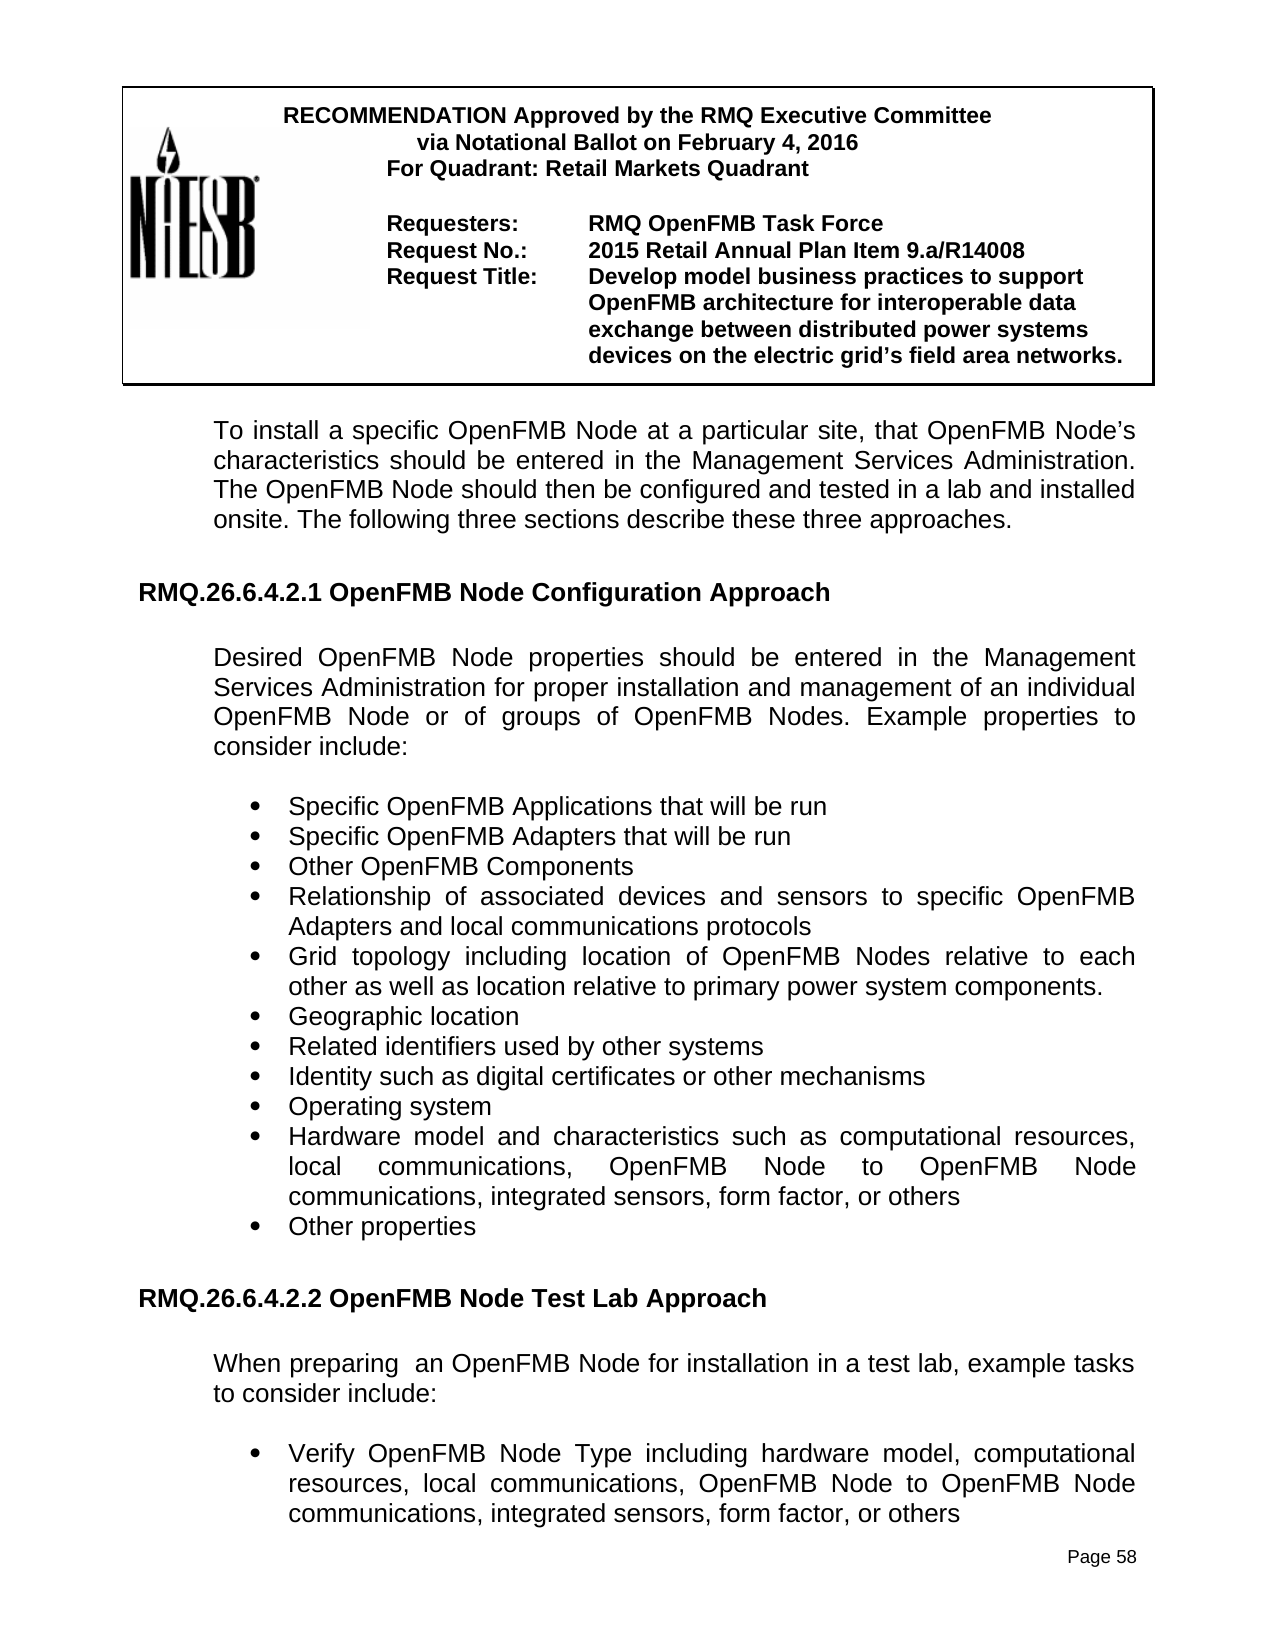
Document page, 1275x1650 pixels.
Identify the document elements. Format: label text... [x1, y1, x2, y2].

list Identity such as digital certificates or other mechanisms [251, 1061, 1137, 1091]
list Hardware model and characteristics such as computational resources, local communications, OpenFMB Node to OpenFMB Node communications, integrated sensors, form factor, or others [251, 1121, 1137, 1211]
list Related identifiers used by other systems [251, 1031, 1137, 1061]
list Relationship of associated devices and sensors to specific OpenFMB Adapters and local communications protocols [251, 881, 1137, 941]
list Desired OpenFMB Node properties should be entered in the Management Services Administration for proper installation and management of an individual OpenFMB Node or of groups of OpenFMB Nodes. Example properties to consider include: [213, 642, 1137, 761]
subtitle RMQ.26.6.4.2.2 OpenFMB Node Test Lab Approach [138, 1283, 1137, 1313]
list Verify OpenFMB Node Type including hardware model, computational resources, local communications, OpenFMB Node to OpenFMB Node communications, integrated sensors, form factor, or others [251, 1438, 1137, 1527]
list Operating system [251, 1091, 1137, 1121]
list Grid topology including location of OpenFMB Nodes relative to each other as well as location relative to primary power system components. [251, 941, 1137, 1001]
list Geographic location [251, 1001, 1137, 1031]
list Specific OpenFMB Applications that will be run [251, 791, 1137, 821]
text When preparing an OpenFMB Node for installation in a test lab, example tasks to consider include: [213, 1348, 1137, 1408]
list Specific OpenFMB Adapters that will be run [251, 821, 1137, 851]
subtitle RMQ.26.6.4.2.1 OpenFMB Node Configuration Approach [138, 577, 1137, 607]
list Other properties [251, 1211, 1137, 1241]
text To install a specific OpenFMB Node at a particular site, that OpenFMB Node’s characteristics should be entered in the Management Services Administration. The OpenFMB Node should then be configured and tested in a lab and installed onsite. The following three sections describe these three approaches. [213, 415, 1137, 534]
list Other OpenFMB Components [251, 851, 1137, 881]
